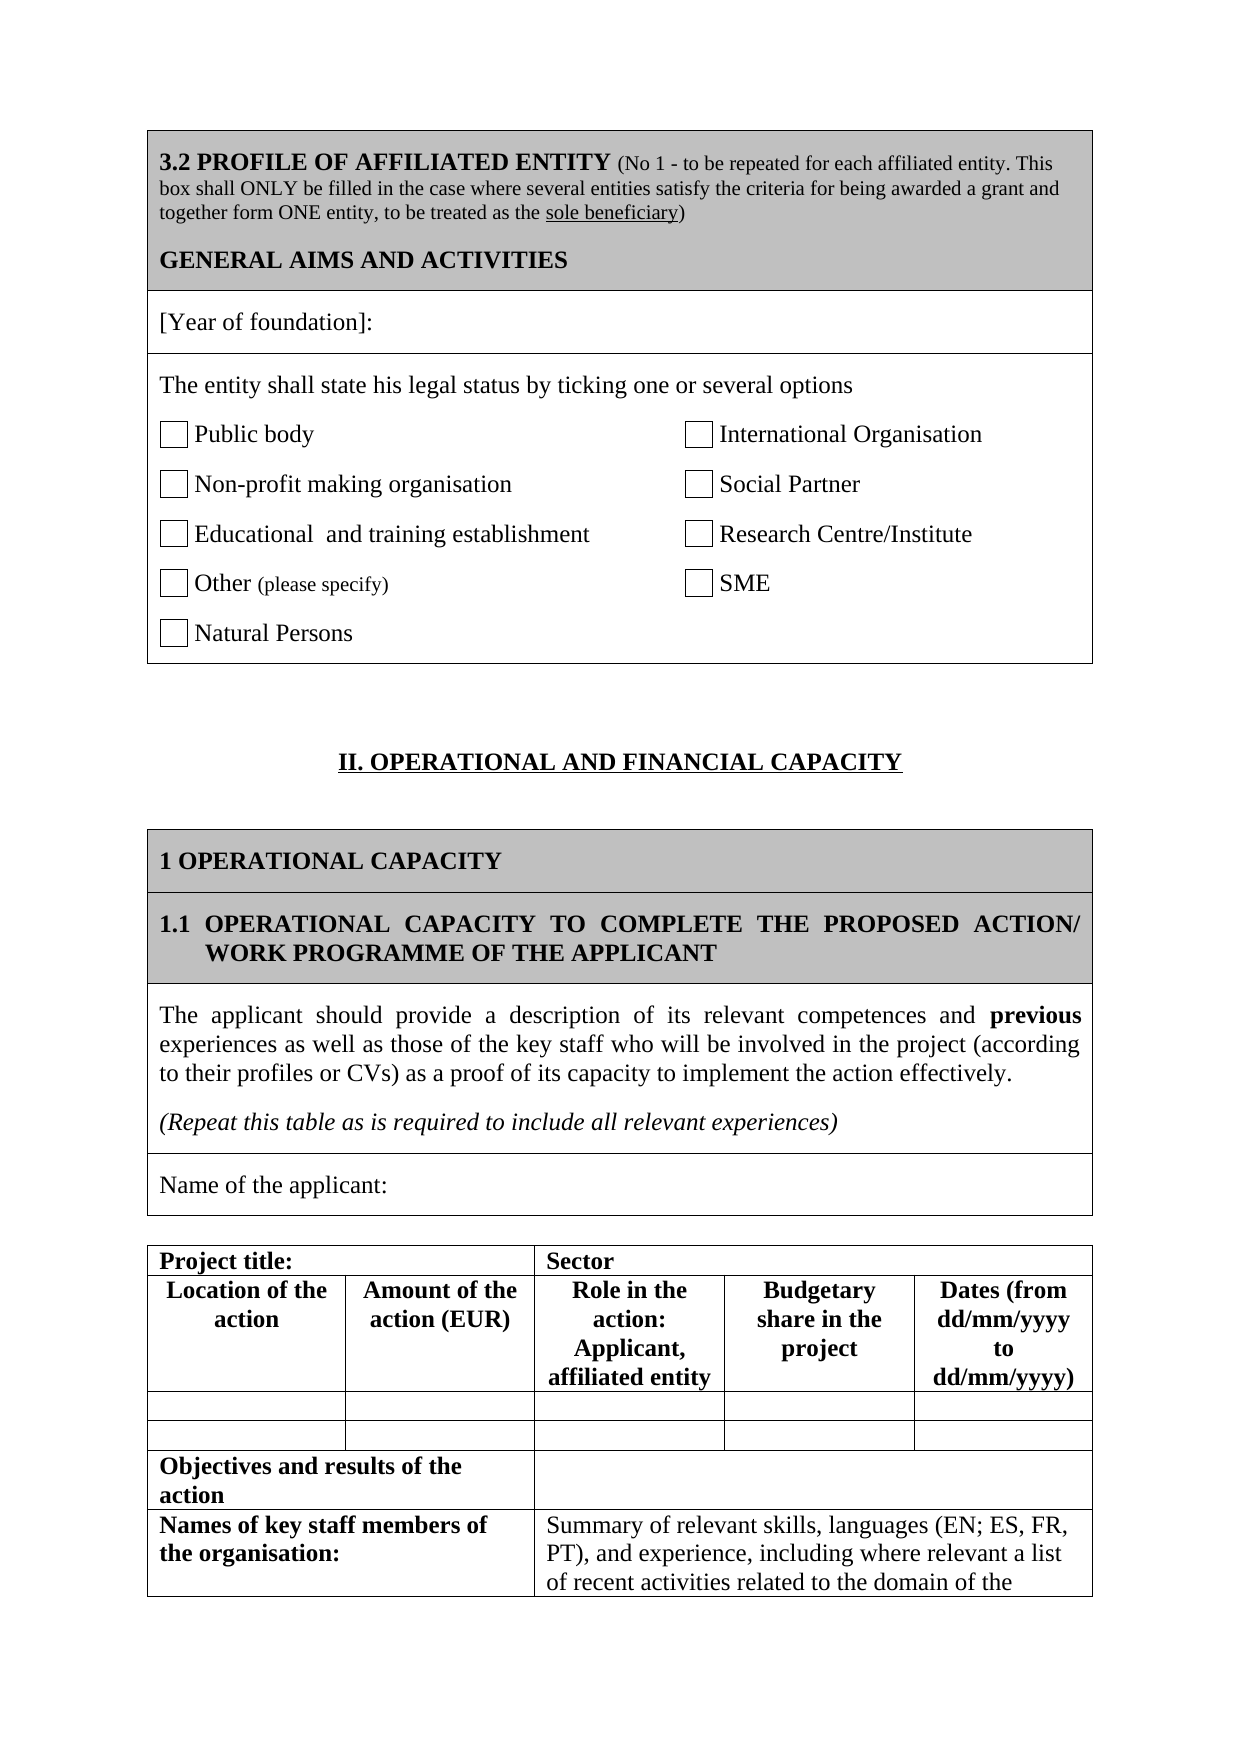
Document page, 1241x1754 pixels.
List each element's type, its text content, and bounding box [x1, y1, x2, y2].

table_cell [148, 1392, 345, 1420]
table_cell [535, 1392, 724, 1420]
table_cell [535, 1510, 1092, 1596]
table_cell Location of the action [148, 1276, 345, 1391]
table_cell [346, 1392, 534, 1420]
table_cell Objectives and results of the action [148, 1451, 534, 1509]
table_cell [Year of foundation]: [148, 291, 1092, 353]
table_cell [535, 1451, 1092, 1509]
table_cell [346, 1421, 534, 1450]
table_cell Dates (from dd/mm/yyyy to dd/mm/yyyy) [915, 1276, 1092, 1391]
table_cell [725, 1421, 914, 1450]
table_cell The applicant should provide a description of its relevant competences and previous experiences as well as those of the key staff who will be involved in the project (according to their profiles or CVs) as a proof of its capacity to implement the action effectively. (Repeat this table as is required to include all relevant experiences) [148, 984, 1092, 1152]
subtitle II. OPERATIONAL AND FINANCIAL CAPACITY [148, 747, 1092, 775]
table_cell The entity shall state his legal status by ticking one or several options Public body International Organisation Non-profit making organisation Social Partner Educational and training establishment Research Centre/Institute Other (please specify) SME Natural Persons [148, 354, 1092, 663]
table_cell [725, 1392, 914, 1420]
table_cell Role in the action: Applicant, affiliated entity [535, 1276, 724, 1391]
table_cell [915, 1392, 1092, 1420]
table_cell Budgetary share in the project [725, 1276, 914, 1391]
table_header 1 OPERATIONAL CAPACITY [148, 830, 1092, 892]
table_header Sector [535, 1246, 1092, 1274]
table_cell Amount of the action (EUR) [346, 1276, 534, 1391]
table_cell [148, 1510, 534, 1596]
table_cell [535, 1421, 724, 1450]
table_cell 1.1 OPERATIONAL CAPACITY TO COMPLETE THE PROPOSED ACTION/ WORK PROGRAMME OF THE APPLICANT [148, 893, 1092, 983]
table_header 3.2 PROFILE OF AFFILIATED ENTITY (No 1 - to be repeated for each affiliated entity. This box shall ONLY be filled in the case where several entities satisfy the criteria for being awarded a grant and together form ONE entity, to be treated as the sole beneficiary) GENERAL AIMS AND ACTIVITIES [148, 131, 1092, 290]
table_cell [915, 1421, 1092, 1450]
table_cell [148, 1421, 345, 1450]
table_header Project title: [148, 1246, 534, 1274]
table_cell Name of the applicant: [148, 1154, 1092, 1215]
